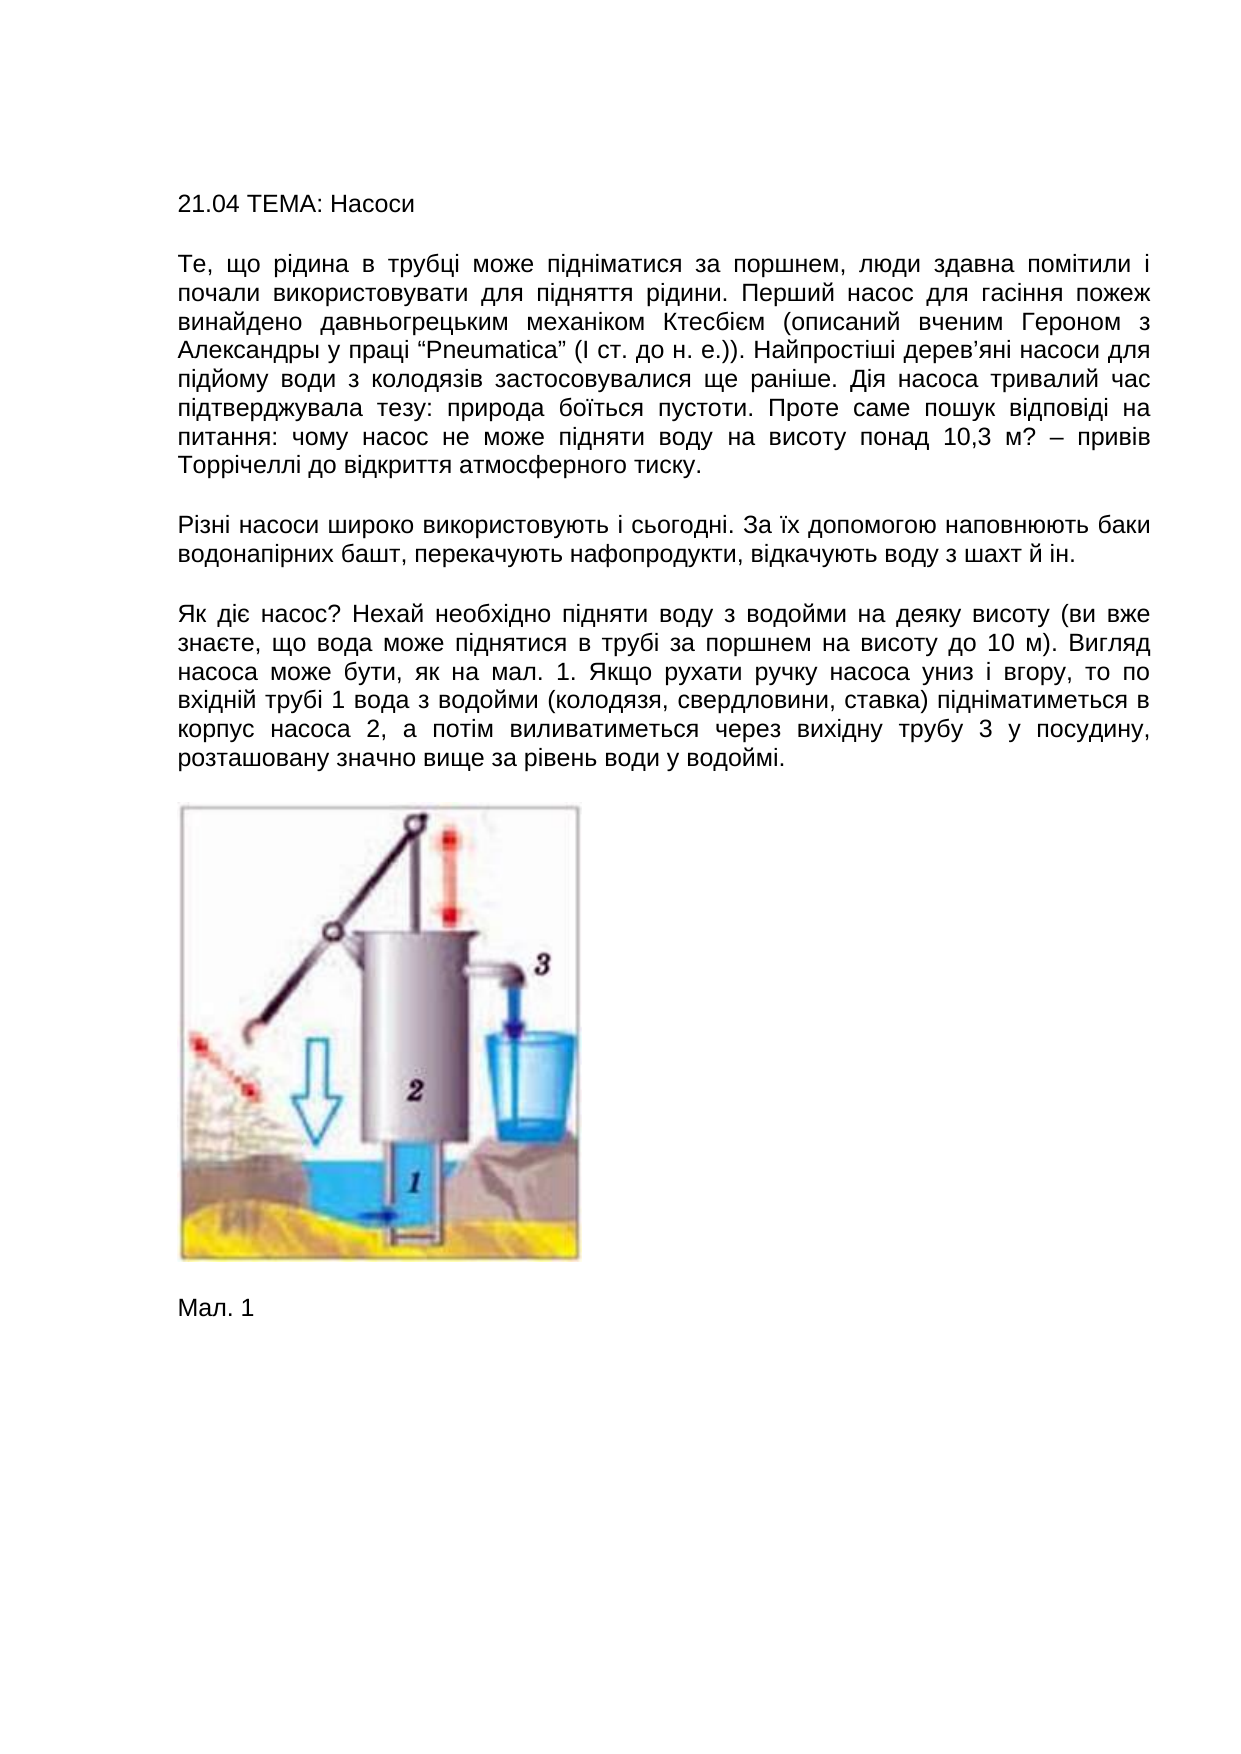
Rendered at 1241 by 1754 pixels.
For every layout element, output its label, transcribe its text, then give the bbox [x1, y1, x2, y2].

text Як діє насос? Нехай необхідно підняти воду з водойми на деяку висоту (ви вже знаєте, що вода може піднятися в трубі за поршнем на висоту до 10 м). Вигляд насоса може бути, як на мал. 1. Якщо рухати ручку насоса униз і вгору, то по вхідній трубі 1 вода з водойми (колодязя, свердловини, ставка) підніматиметься в корпус насоса 2, а потім виливатиметься через вихідну трубу 3 у посудину, розташовану значно вище за рівень води у водоймі. [177, 599, 1152, 771]
text Різні насоси широко використовують і сьогодні. За їх допомогою наповнюють баки водонапірних башт, перекачують нафопродукти, відкачують воду з шахт й ін. [177, 510, 1152, 568]
text 21.04 ТЕМА: Насоси [177, 189, 1152, 218]
picture [177, 802, 582, 1262]
text Мал. 1 [177, 1293, 1152, 1322]
text Те, що рідина в трубці може підніматися за поршнем, люди здавна помітили і почали використовувати для підняття рідини. Перший насос для гасіння пожеж винайдено давньогрецьким механіком Ктесбієм (описаний вченим Героном з Александры у праці “Pneumatica” (I ст. до н. е.)). Найпростіші дерев’яні насоси для підйому води з колодязів застосовувалися ще раніше. Дія насоса тривалий час підтверджувала тезу: природа боїться пустоти. Проте саме пошук відповіді на питання: чому насос не може підняти воду на висоту понад 10,3 м? – привів Торрічеллі до відкриття атмосферного тиску. [177, 249, 1152, 479]
